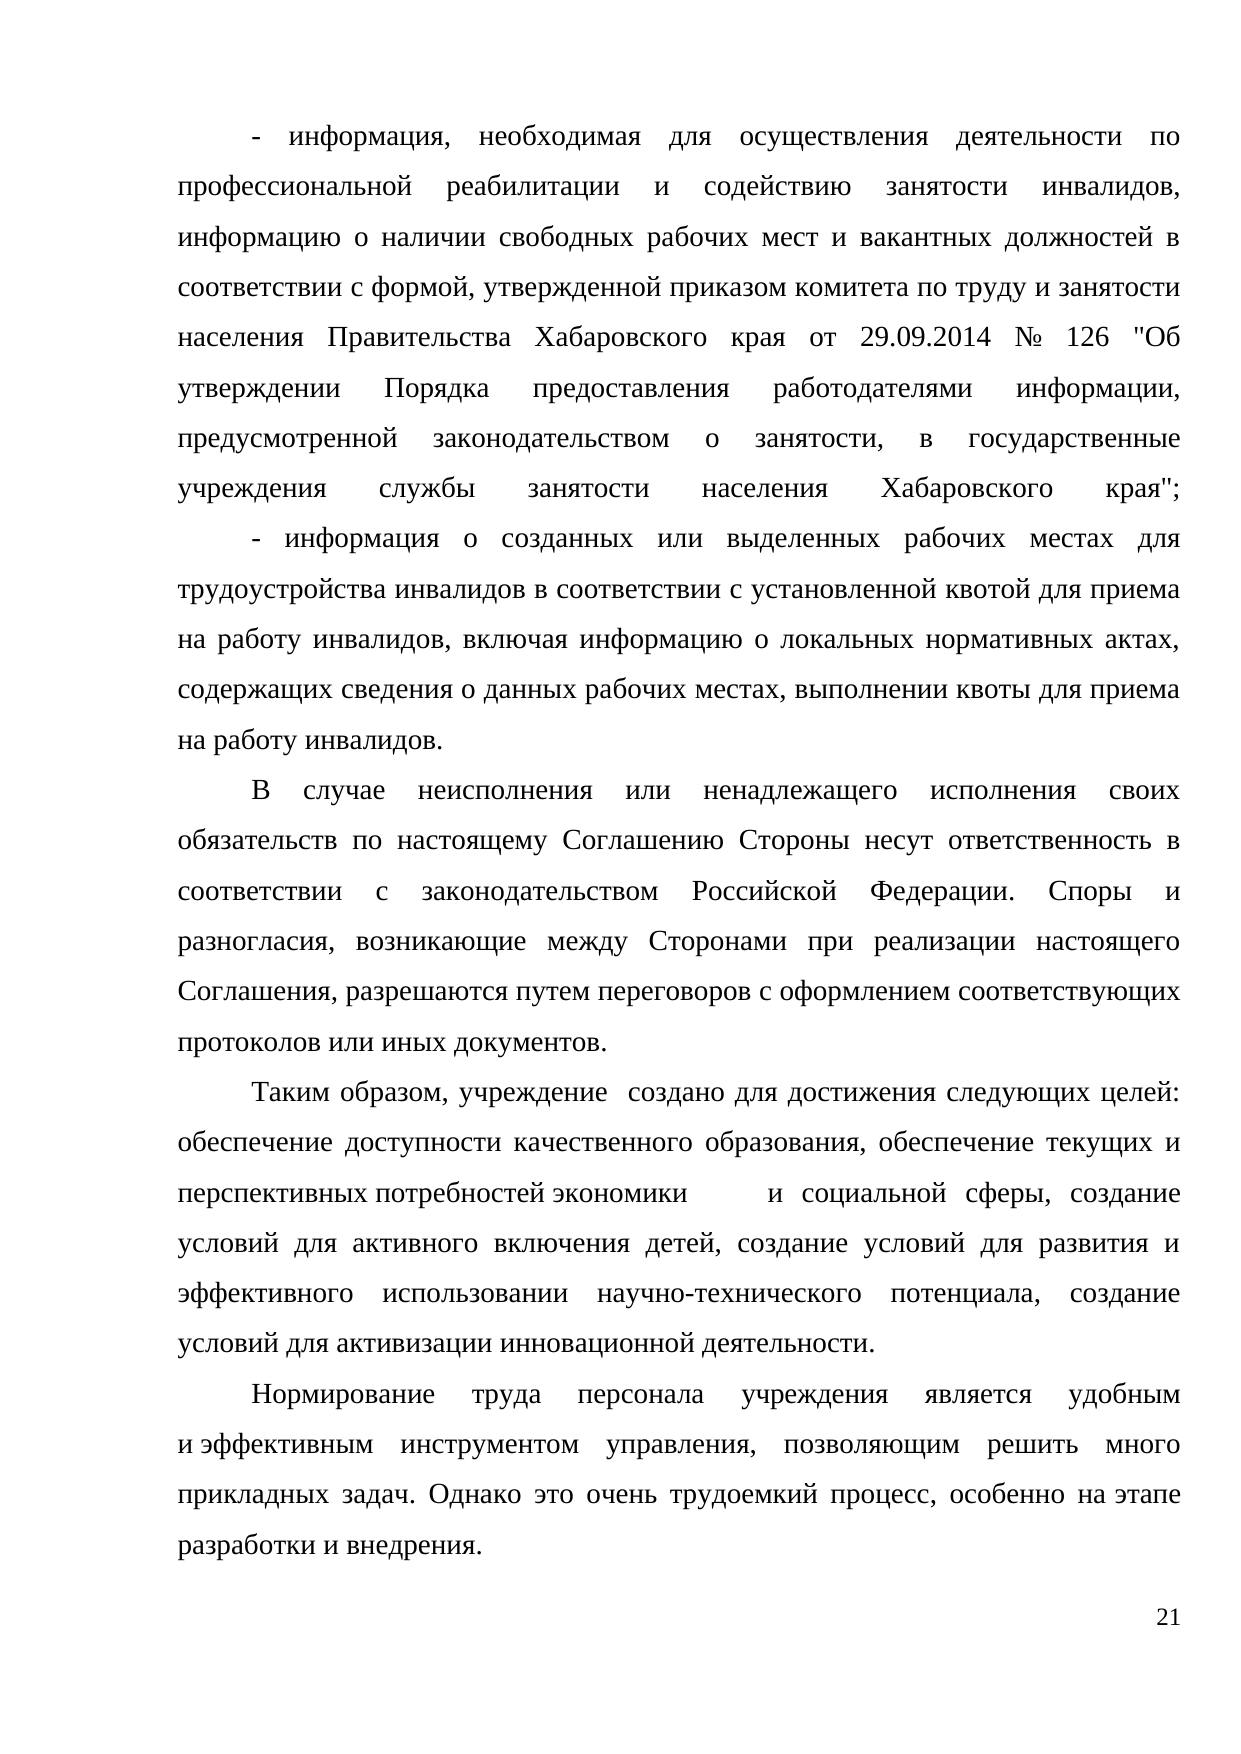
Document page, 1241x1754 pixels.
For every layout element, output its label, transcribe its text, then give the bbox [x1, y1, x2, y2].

text Нормирование труда персонала учреждения является удобным и эффективным инструментом управления, позволяющим решить много прикладных задач. Однако это очень трудоемкий процесс, особенно на этапе разработки и внедрения. [177, 1376, 1181, 1560]
text Таким образом, учреждение создано для достижения следующих целей: обеспечение доступности качественного образования, обеспечение текущих и перспективных потребностей экономики и социальной сферы, создание условий для активного включения детей, создание условий для развития и эффективного использовании научно-технического потенциала, создание условий для активизации инновационной деятельности. [177, 1074, 1181, 1359]
text В случае неисполнения или ненадлежащего исполнения своих обязательств по настоящему Соглашению Стороны несут ответственность в соответствии с законодательством Российской Федерации. Споры и разногласия, возникающие между Сторонами при реализации настоящего Соглашения, разрешаются путем переговоров с оформлением соответствующих протоколов или иных документов. [177, 772, 1181, 1057]
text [177, 118, 1181, 755]
